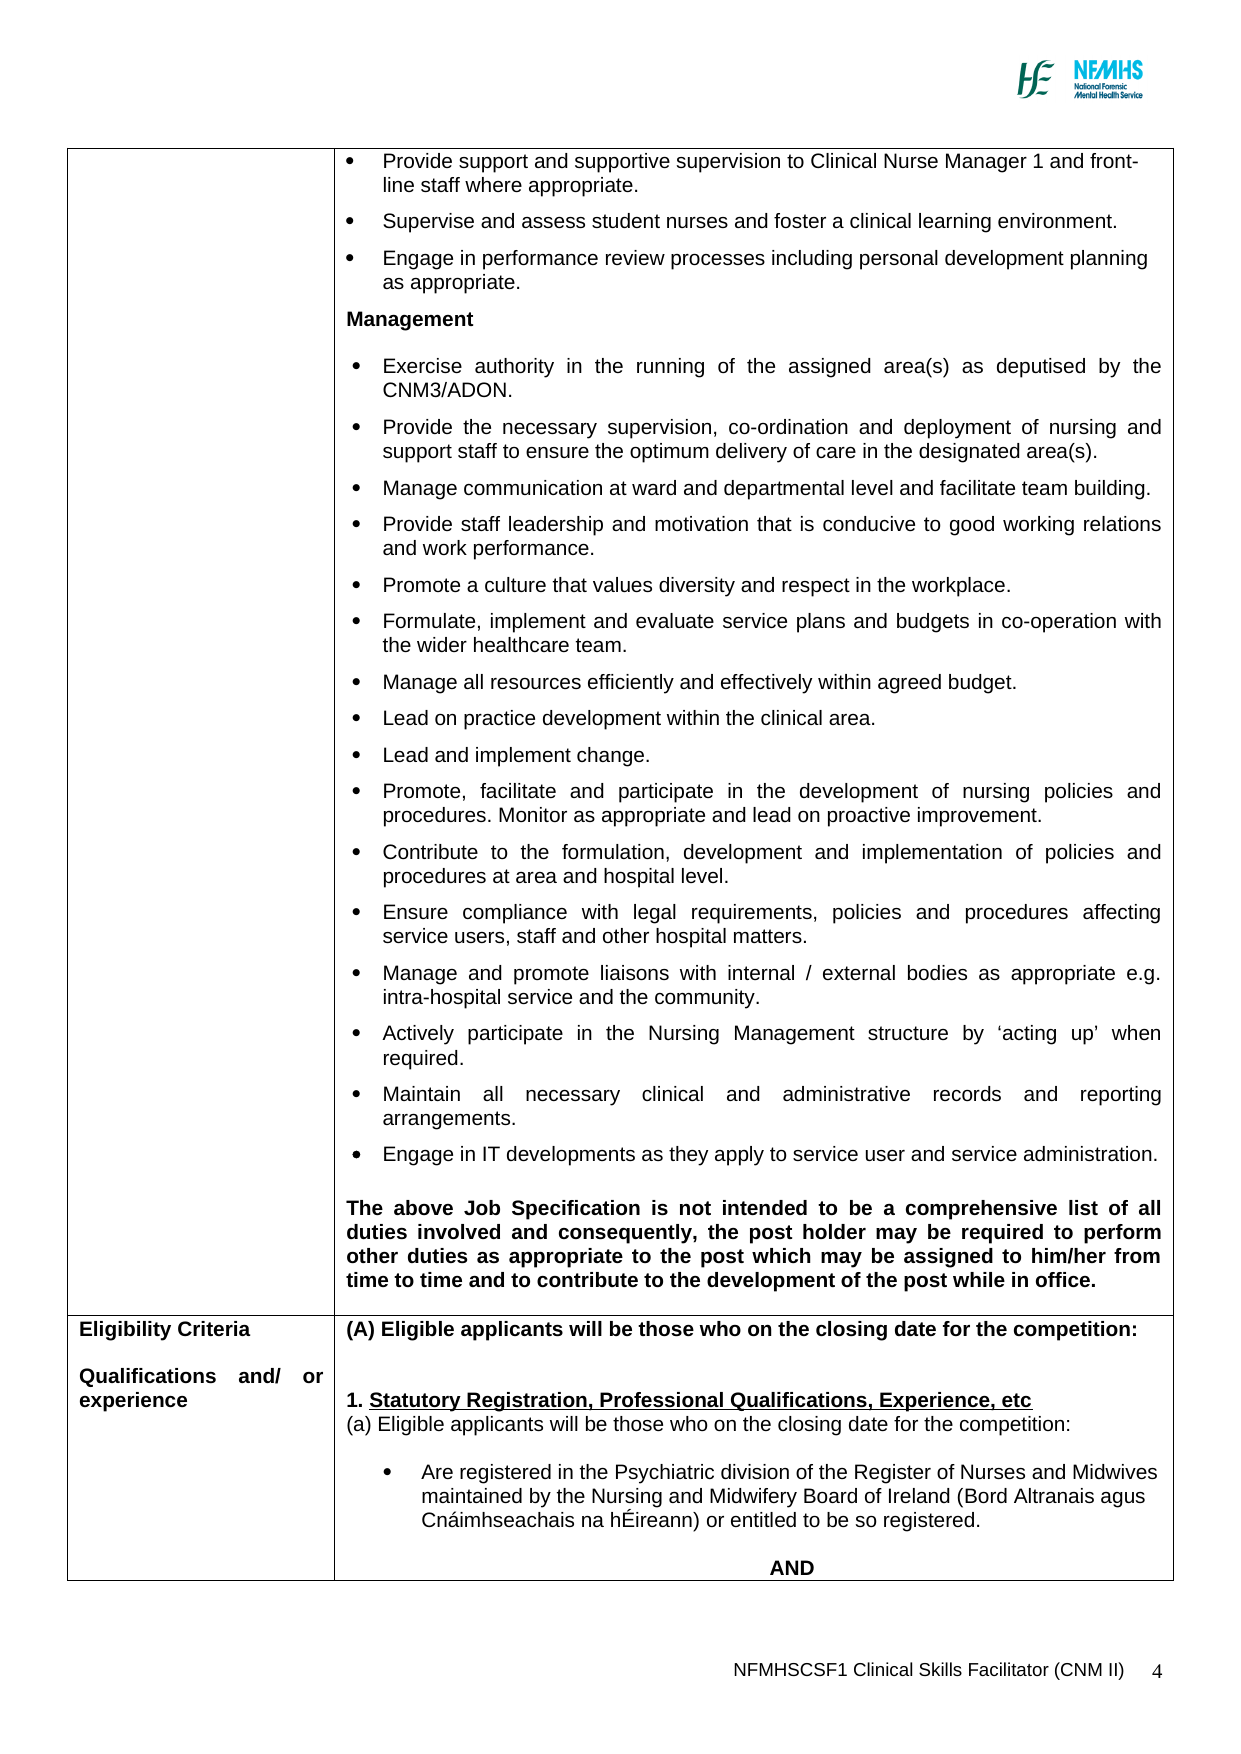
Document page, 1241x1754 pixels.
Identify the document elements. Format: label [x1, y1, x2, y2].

table_cell [68, 149, 334, 1315]
table_cell [335, 1316, 1173, 1580]
table_cell [335, 149, 1173, 1315]
picture [1010, 55, 1148, 103]
table_cell [68, 1316, 334, 1580]
